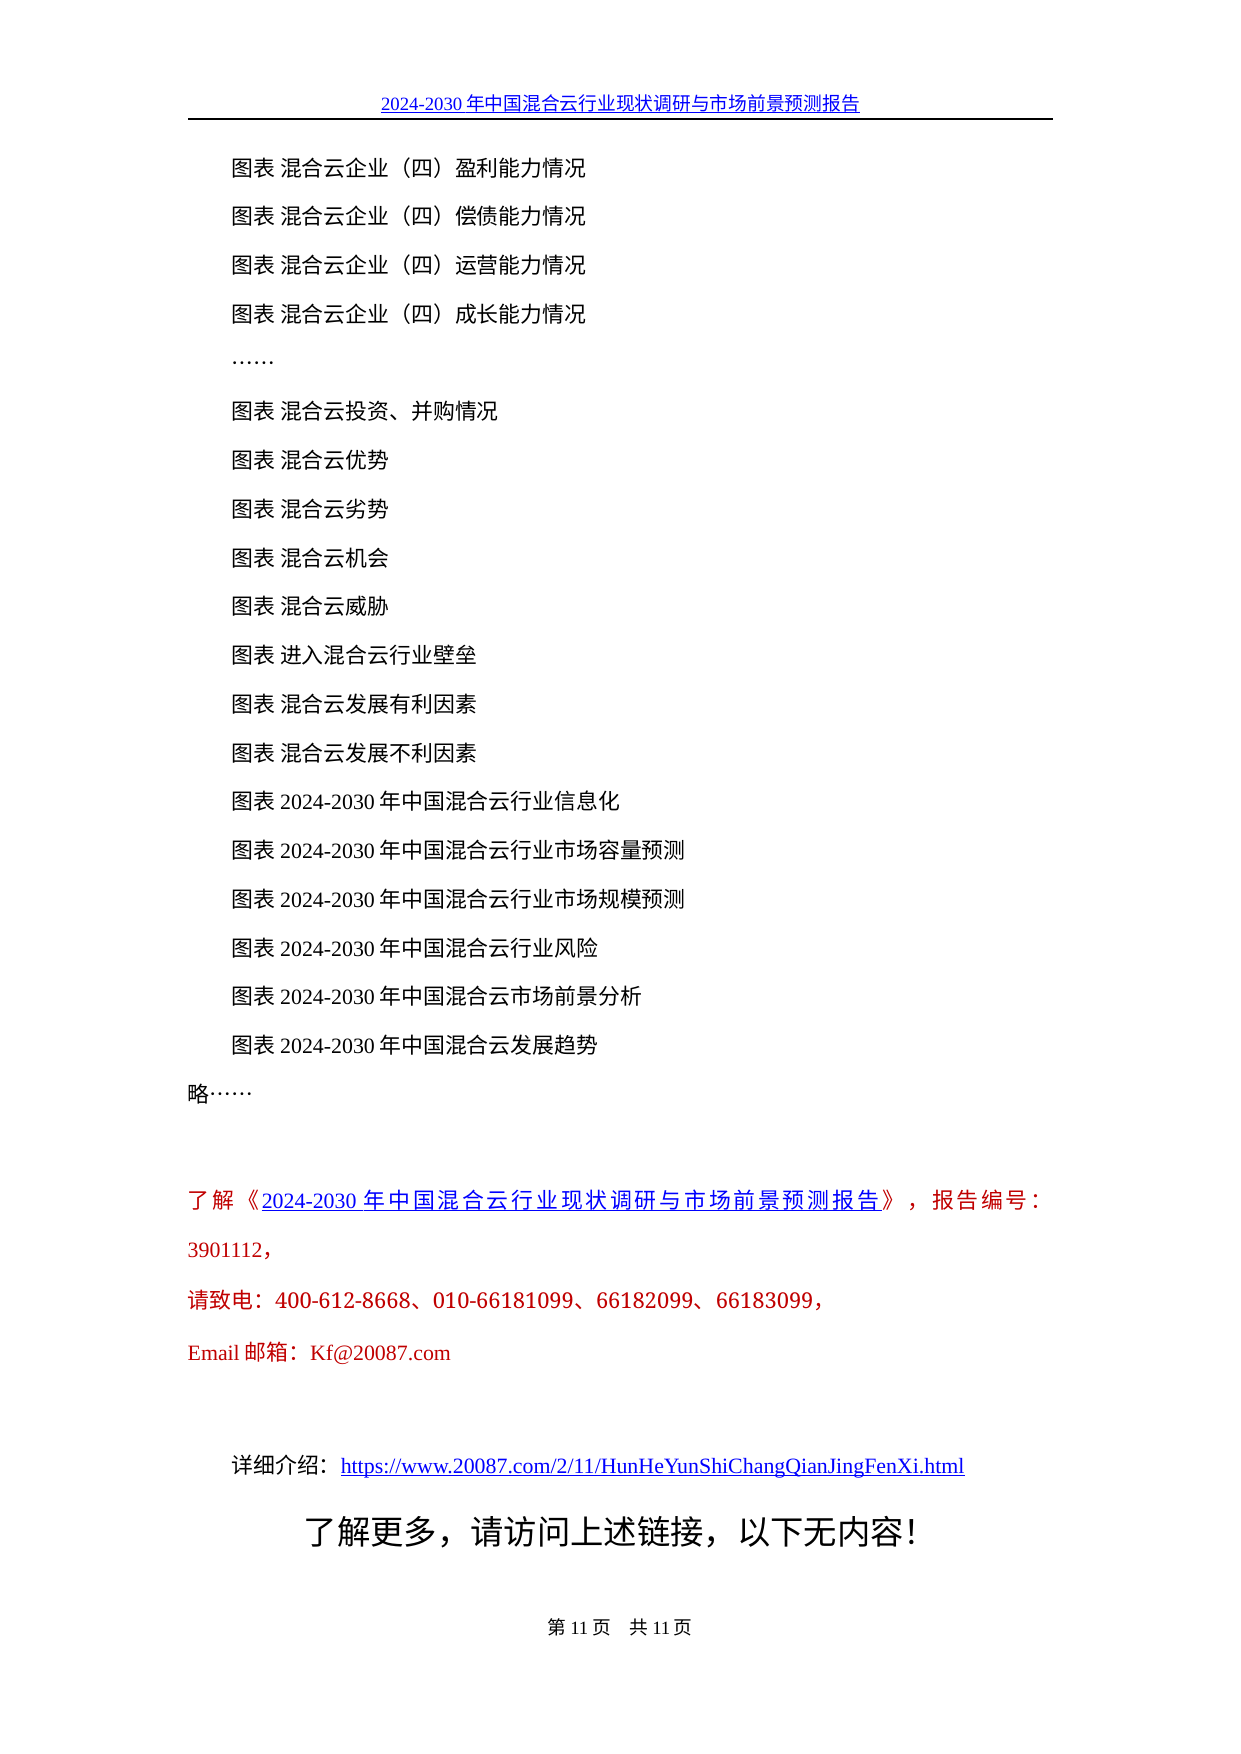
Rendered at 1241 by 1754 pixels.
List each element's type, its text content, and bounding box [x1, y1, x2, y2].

text 请致电：400-612-8668、010-66181099、66182099、66183099， [187, 1283, 1053, 1316]
text Email邮箱：Kf@20087.com [187, 1335, 1053, 1367]
text 详细介绍：https://www.20087.com/2/11/HunHeYunShiChangQianJingFenXi.html [187, 1448, 1053, 1480]
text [187, 150, 1053, 1109]
title 了解更多，请访问上述链接，以下无内容！ [187, 1498, 1053, 1563]
text 了解《2024-2030年中国混合云行业现状调研与市场前景预测报告》，报告编号：3901112， [187, 1183, 1053, 1264]
